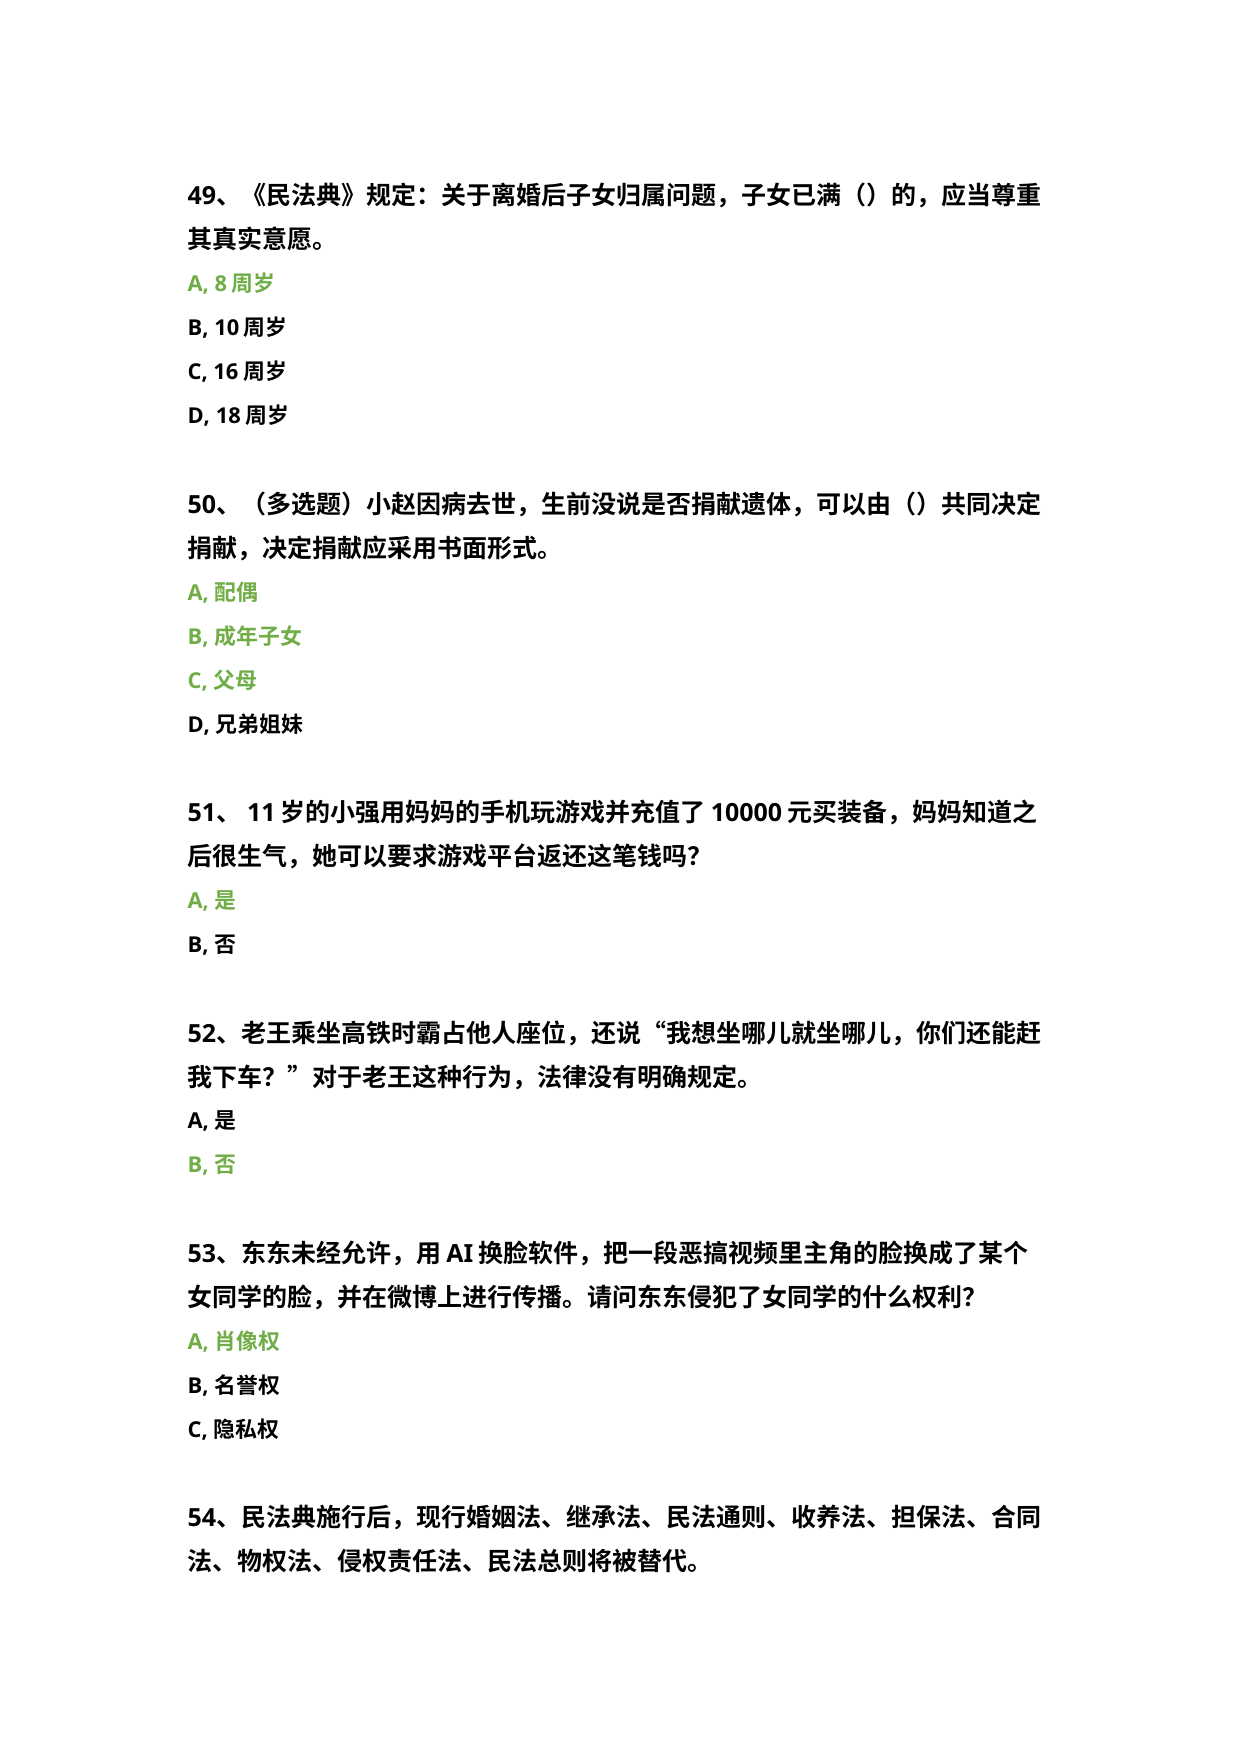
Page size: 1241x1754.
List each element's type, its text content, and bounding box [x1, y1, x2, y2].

text B, 成年子女 [187, 613, 1053, 657]
text B, 否 [187, 921, 1053, 965]
text D, 18周岁 [187, 392, 1053, 436]
text C, 16周岁 [187, 348, 1053, 392]
text D, 兄弟姐妹 [187, 701, 1053, 745]
text B, 名誉权 [187, 1362, 1053, 1406]
text 53、东东未经允许，用AI换脸软件，把一段恶搞视频里主角的脸换成了某个女同学的脸，并在微博上进行传播。请问东东侵犯了女同学的什么权利？ [187, 1229, 1053, 1318]
text 50、（多选题）小赵因病去世，生前没说是否捐献遗体，可以由（）共同决定捐献，决定捐献应采用书面形式。 [187, 480, 1053, 568]
text A, 是 [187, 877, 1053, 921]
text A, 8周岁 [187, 260, 1053, 304]
text B, 10周岁 [187, 304, 1053, 348]
text 52、老王乘坐高铁时霸占他人座位，还说“我想坐哪儿就坐哪儿，你们还能赶我下车？”对于老王这种行为，法律没有明确规定。 [187, 1009, 1053, 1097]
text A, 是 [187, 1097, 1053, 1141]
text C, 隐私权 [187, 1406, 1053, 1450]
text 54、民法典施行后，现行婚姻法、继承法、民法通则、收养法、担保法、合同法、物权法、侵权责任法、民法总则将被替代。 [187, 1494, 1053, 1582]
text C, 父母 [187, 657, 1053, 701]
text 49、《民法典》规定：关于离婚后子女归属问题，子女已满（）的，应当尊重其真实意愿。 [187, 172, 1053, 260]
text A, 配偶 [187, 568, 1053, 613]
text 51、 11岁的小强用妈妈的手机玩游戏并充值了10000元买装备，妈妈知道之后很生气，她可以要求游戏平台返还这笔钱吗？ [187, 789, 1053, 877]
text A, 肖像权 [187, 1318, 1053, 1362]
text B, 否 [187, 1141, 1053, 1185]
